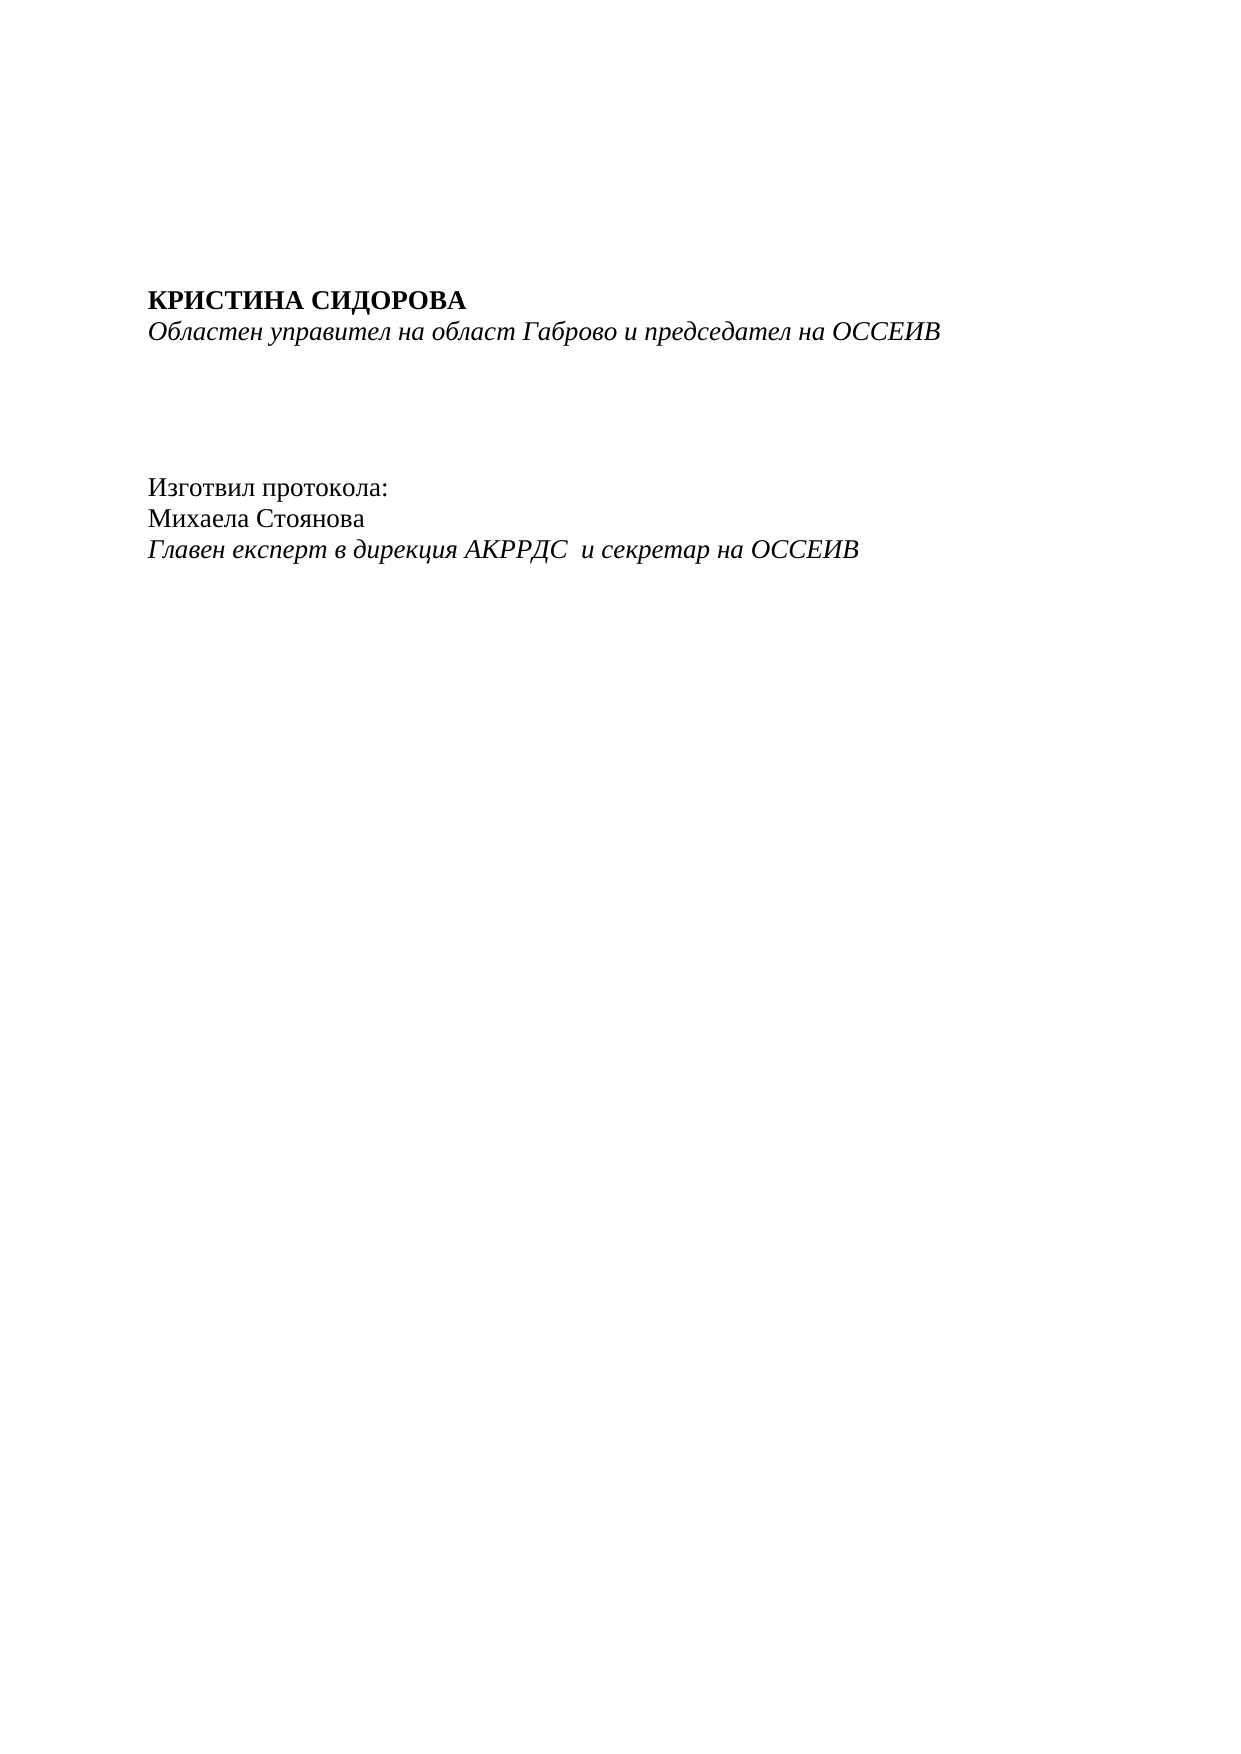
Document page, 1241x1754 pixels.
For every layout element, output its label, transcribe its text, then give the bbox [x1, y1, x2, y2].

text Михаела Стоянова [148, 502, 1093, 533]
text Областен управител на област Габрово и председател на ОССЕИВ [148, 315, 1093, 346]
text Изготвил протокола: [148, 471, 1093, 502]
text Главен експерт в дирекция АКРРДС и секретар на ОССЕИВ [148, 533, 1093, 564]
text КРИСТИНА СИДОРОВА [148, 284, 1093, 315]
